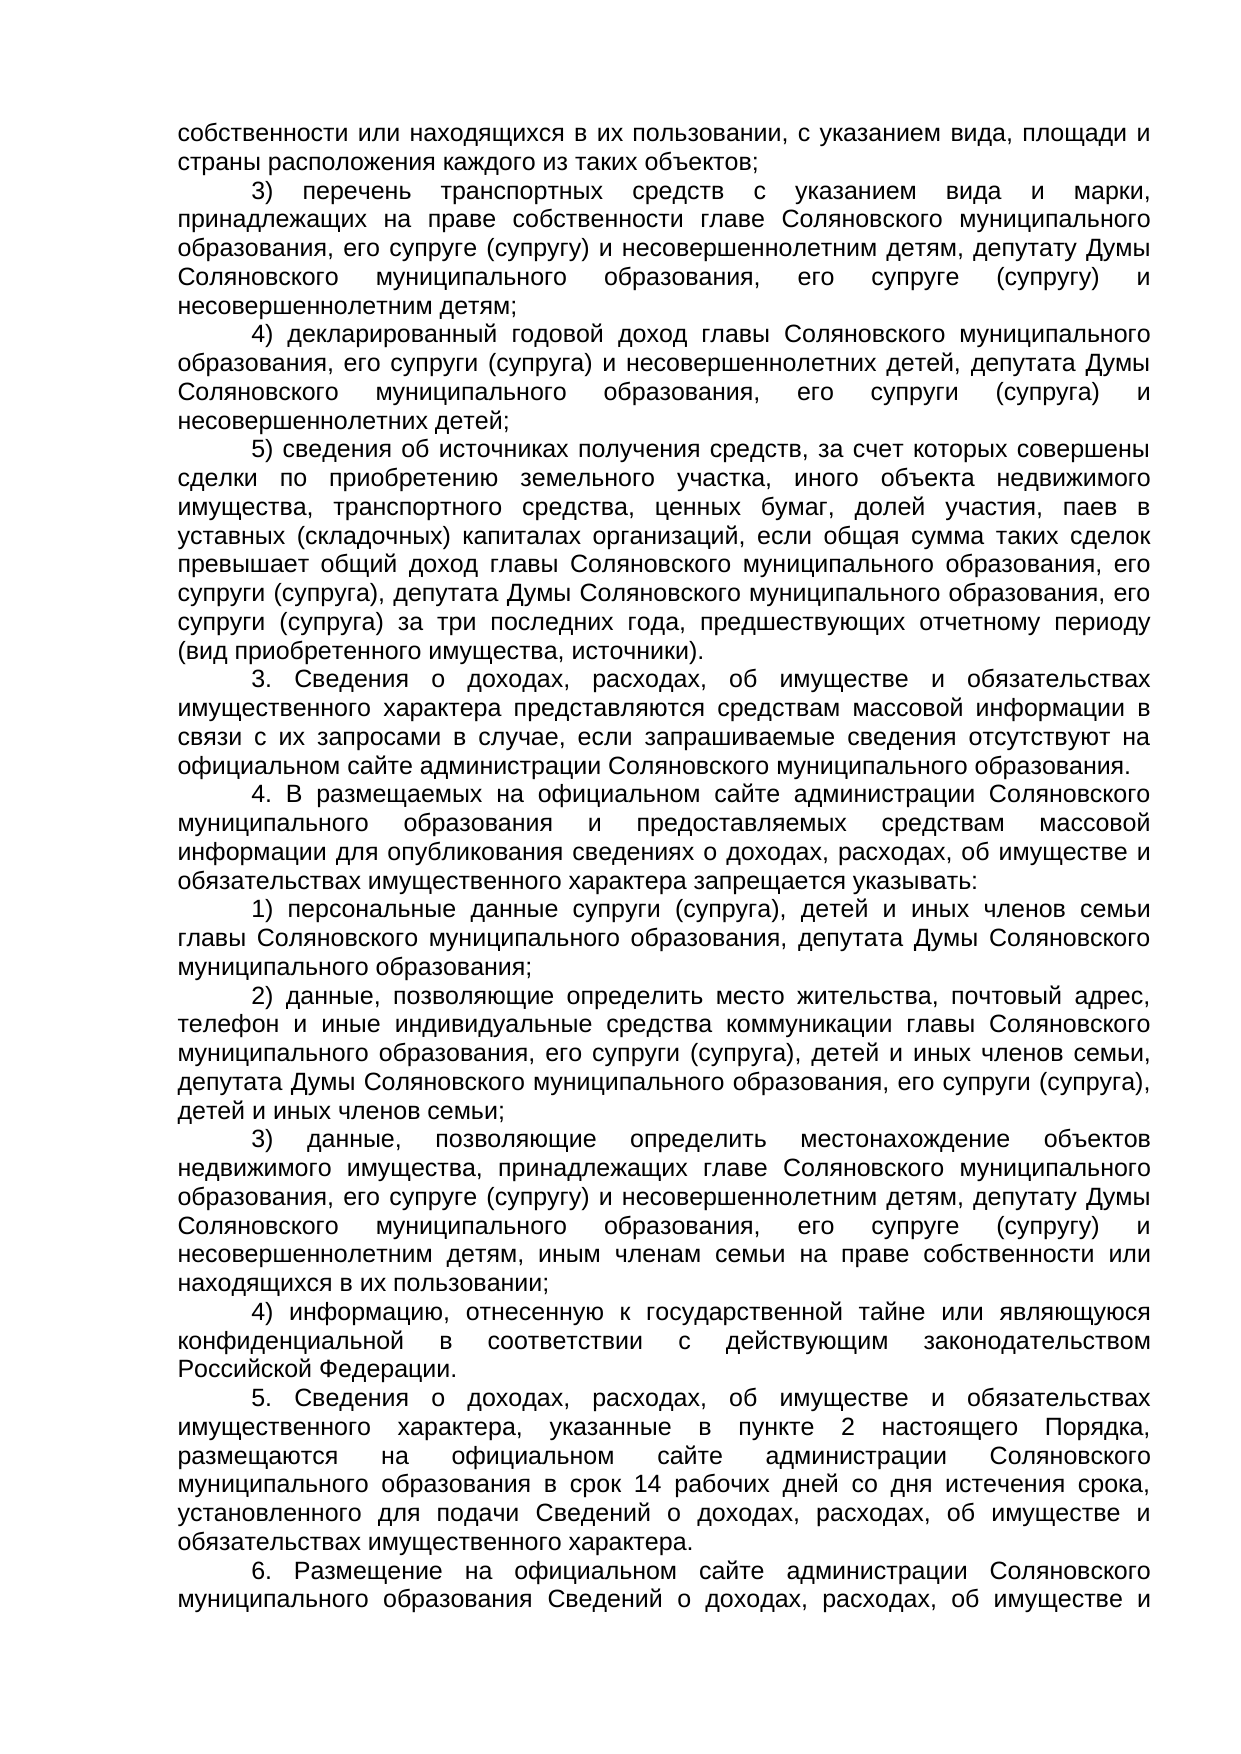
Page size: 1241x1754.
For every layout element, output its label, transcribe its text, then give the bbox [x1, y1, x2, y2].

text 2) данные, позволяющие определить место жительства, почтовый адрес, телефон и иные индивидуальные средства коммуникации главы Соляновского муниципального образования, его супруги (супруга), детей и иных членов семьи, депутата Думы Соляновского муниципального образования, его супруги (супруга), детей и иных членов семьи; [177, 981, 1152, 1124]
text 1) персональные данные супруги (супруга), детей и иных членов семьи главы Соляновского муниципального образования, депутата Думы Соляновского муниципального образования; [177, 894, 1152, 981]
text 5) сведения об источниках получения средств, за счет которых совершены сделки по приобретению земельного участка, иного объекта недвижимого имущества, транспортного средства, ценных бумаг, долей участия, паев в уставных (складочных) капиталах организаций, если общая сумма таких сделок превышает общий доход главы Соляновского муниципального образования, его супруги (супруга), депутата Думы Соляновского муниципального образования, его супруги (супруга) за три последних года, предшествующих отчетному периоду (вид приобретенного имущества, источники). [177, 434, 1152, 664]
text 3) перечень транспортных средств с указанием вида и марки, принадлежащих на праве собственности главе Соляновского муниципального образования, его супруге (супругу) и несовершеннолетним детям, депутату Думы Соляновского муниципального образования, его супруге (супругу) и несовершеннолетним детям; [177, 176, 1152, 319]
text 4) информацию, отнесенную к государственной тайне или являющуюся конфиденциальной в соответствии с действующим законодательством Российской Федерации. [177, 1297, 1152, 1383]
text 3. Сведения о доходах, расходах, об имуществе и обязательствах имущественного характера представляются средствам массовой информации в связи с их запросами в случае, если запрашиваемые сведения отсутствуют на официальном сайте администрации Соляновского муниципального образования. [177, 664, 1152, 779]
text 4. В размещаемых на официальном сайте администрации Соляновского муниципального образования и предоставляемых средствам массовой информации для опубликования сведениях о доходах, расходах, об имуществе и обязательствах имущественного характера запрещается указывать: [177, 779, 1152, 894]
text 3) данные, позволяющие определить местонахождение объектов недвижимого имущества, принадлежащих главе Соляновского муниципального образования, его супруге (супругу) и несовершеннолетним детям, депутату Думы Соляновского муниципального образования, его супруге (супругу) и несовершеннолетним детям, иным членам семьи на праве собственности или находящихся в их пользовании; [177, 1124, 1152, 1297]
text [177, 1556, 1152, 1613]
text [177, 118, 1152, 176]
text 4) декларированный годовой доход главы Соляновского муниципального образования, его супруги (супруга) и несовершеннолетних детей, депутата Думы Соляновского муниципального образования, его супруги (супруга) и несовершеннолетних детей; [177, 319, 1152, 434]
text 5. Сведения о доходах, расходах, об имуществе и обязательствах имущественного характера, указанные в пункте 2 настоящего Порядка, размещаются на официальном сайте администрации Соляновского муниципального образования в срок 14 рабочих дней со дня истечения срока, установленного для подачи Сведений о доходах, расходах, об имуществе и обязательствах имущественного характера. [177, 1383, 1152, 1556]
